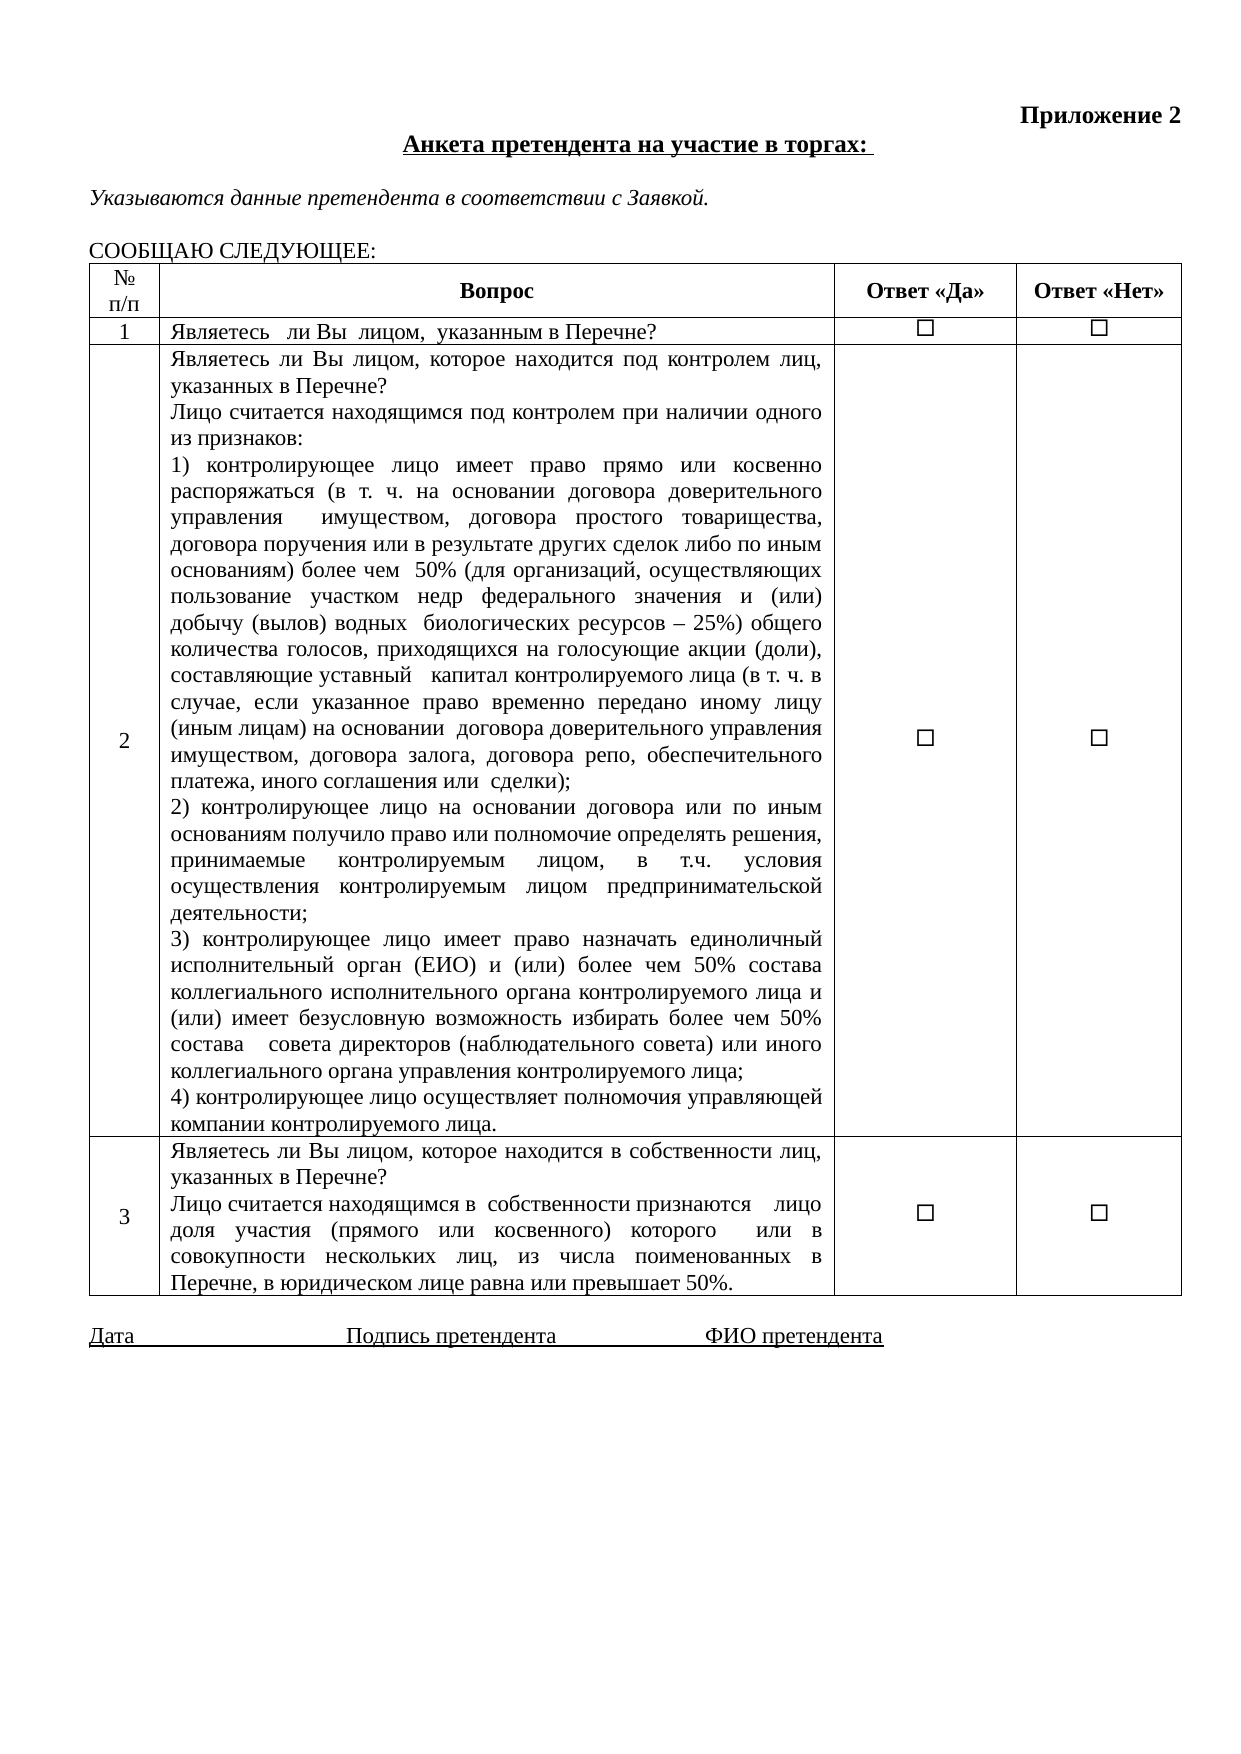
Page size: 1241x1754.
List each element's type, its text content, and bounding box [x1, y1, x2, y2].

text Дата Подпись претендента ФИО претендента [89, 1322, 1181, 1349]
table_cell [835, 345, 1016, 1136]
table_header Ответ «Нет» [1017, 264, 1181, 317]
table_cell 2 [90, 345, 159, 1136]
table_cell 1 [90, 318, 159, 344]
table_cell Являетесь ли Вы лицом, указанным в Перечне? [160, 318, 834, 344]
text Анкета претендента на участие в торгах: [89, 129, 1181, 158]
text Указываются данные претендента в соответствии с Заявкой. [89, 184, 1181, 210]
table_header № п/п [90, 264, 159, 317]
text СООБЩАЮ СЛЕДУЮЩЕЕ: [89, 237, 1181, 263]
table_cell [1017, 345, 1181, 1136]
table_cell 3 [90, 1137, 159, 1295]
table_header Вопрос [160, 264, 834, 317]
table_cell Являетесь ли Вы лицом, которое находится под контролем лиц, указанных в Перечне? Лицо считается находящимся под контролем при наличии одного из признаков: 1) контролирующее лицо имеет право прямо или косвенно распоряжаться (в т. ч. на основании договора доверительного управления имуществом, договора простого товарищества, договора поручения или в результате других сделок либо по иным основаниям) более чем 50% (для организаций, осуществляющих пользование участком недр федерального значения и (или) добычу (вылов) водных биологических ресурсов – 25%) общего количества голосов, приходящихся на голосующие акции (доли), составляющие уставный капитал контролируемого лица (в т. ч. в случае, если указанное право временно передано иному лицу (иным лицам) на основании договора доверительного управления имуществом, договора залога, договора репо, обеспечительного платежа, иного соглашения или сделки); 2) контролирующее лицо на основании договора или по иным основаниям получило право или полномочие определять решения, принимаемые контролируемым лицом, в т.ч. условия осуществления контролируемым лицом предпринимательской деятельности; 3) контролирующее лицо имеет право назначать единоличный исполнительный орган (ЕИО) и (или) более чем 50% состава коллегиального исполнительного органа контролируемого лица и (или) имеет безусловную возможность избирать более чем 50% состава совета директоров (наблюдательного совета) или иного коллегиального органа управления контролируемого лица; 4) контролирующее лицо осуществляет полномочия управляющей компании контролируемого лица. [160, 345, 834, 1136]
table_cell Являетесь ли Вы лицом, которое находится в собственности лиц, указанных в Перечне? Лицо считается находящимся в собственности признаются лицо доля участия (прямого или косвенного) которого или в совокупности нескольких лиц, из числа поименованных в Перечне, в юридическом лице равна или превышает 50%. [160, 1137, 834, 1295]
table_header Ответ «Да» [835, 264, 1016, 317]
table_cell [1017, 1137, 1181, 1295]
table_cell [835, 318, 1016, 344]
table_cell [835, 1137, 1016, 1295]
text Приложение 2 [89, 100, 1181, 129]
table_cell [1017, 318, 1181, 344]
